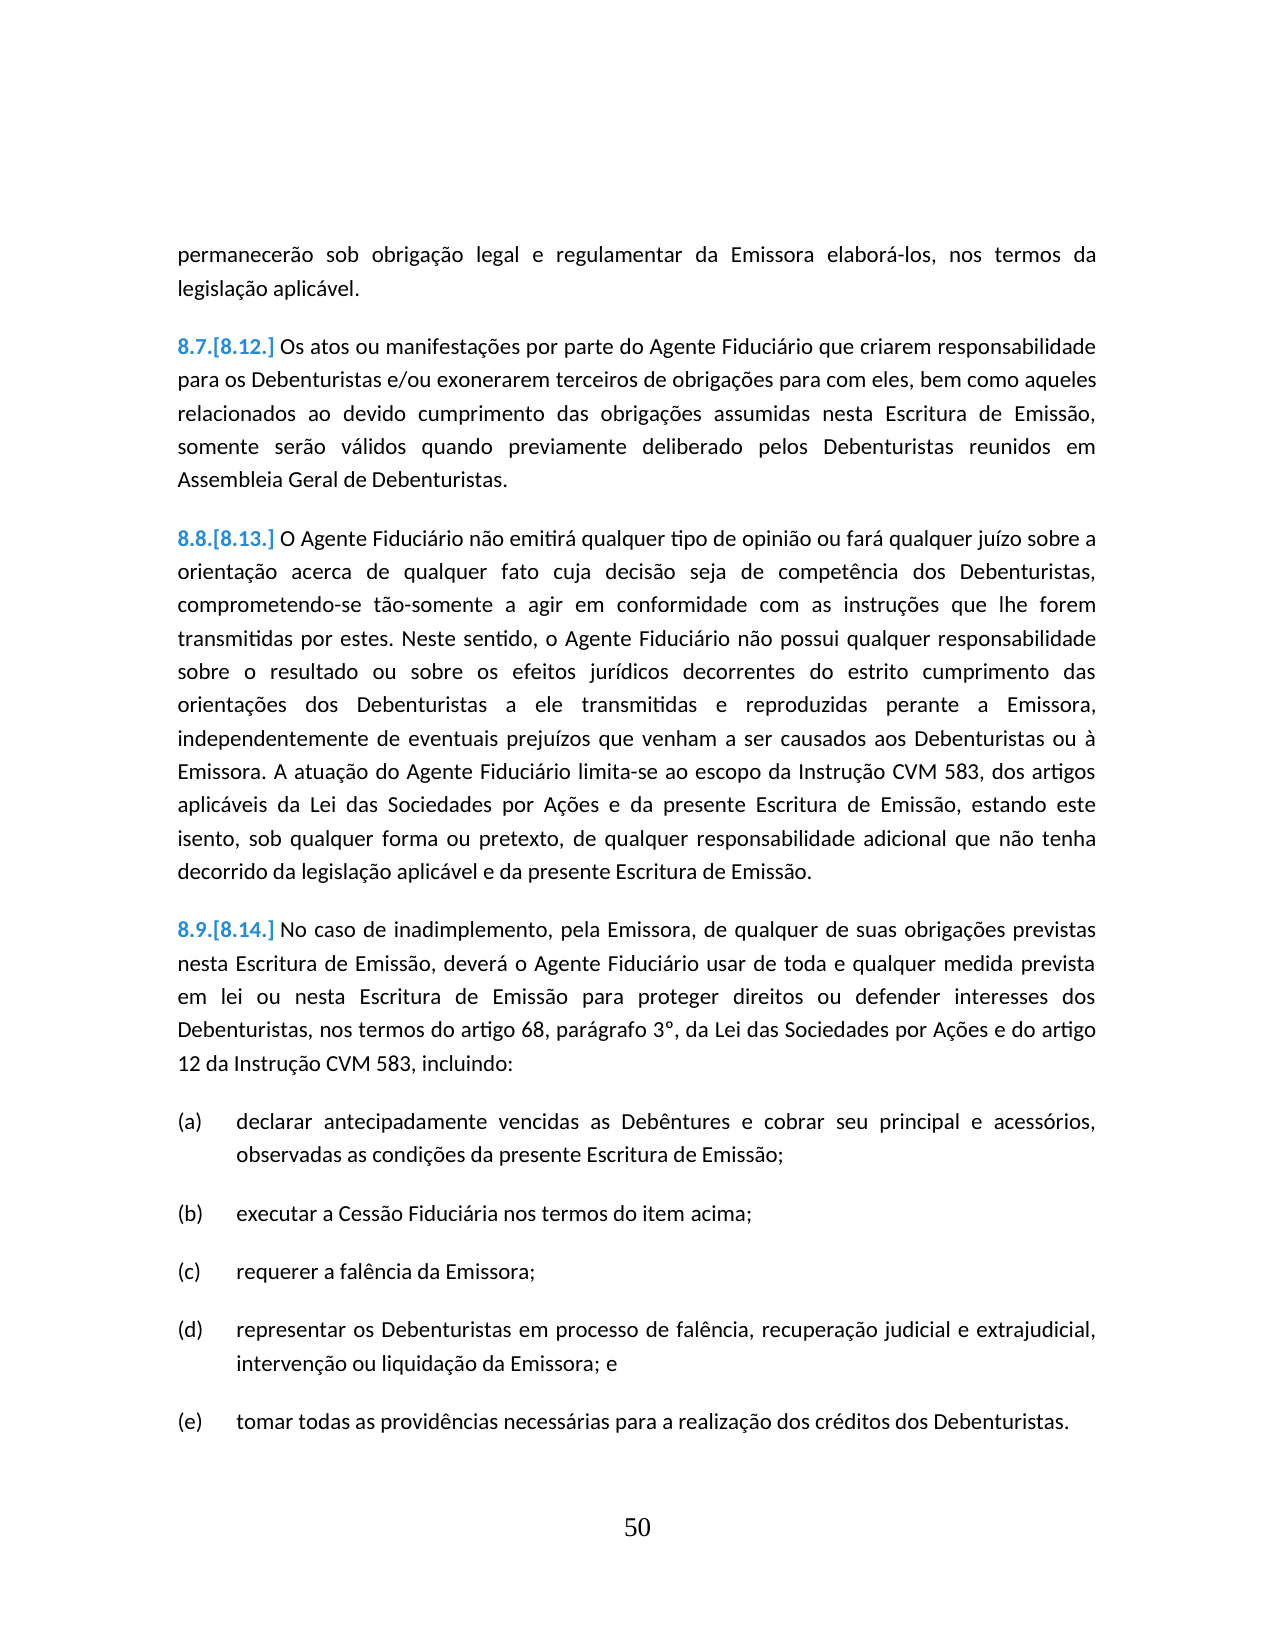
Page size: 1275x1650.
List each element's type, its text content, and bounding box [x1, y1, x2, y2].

list declarar antecipadamente vencidas as Debêntures e cobrar seu principal e acessórios, observadas as condições da presente Escritura de Emissão; [177, 1103, 1098, 1169]
list tomar todas as providências necessárias para a realização dos créditos dos Debenturistas. [177, 1403, 1098, 1436]
list representar os Debenturistas em processo de falência, recuperação judicial e extrajudicial, intervenção ou liquidação da Emissora; e [177, 1311, 1098, 1378]
list requerer a falência da Emissora; [177, 1253, 1098, 1286]
list executar a Cessão Fiduciária nos termos do item 6.24 acima; [177, 1194, 1098, 1228]
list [177, 236, 1098, 303]
list Os atos ou manifestações por parte do Agente Fiduciário que criarem responsabilidade para os Debenturistas e/ou exonerarem terceiros de obrigações para com eles, bem como aqueles relacionados ao devido cumprimento das obrigações assumidas nesta Escritura de Emissão, somente serão válidos quando previamente deliberado pelos Debenturistas reunidos em Assembleia Geral de Debenturistas. [177, 328, 1098, 494]
list O Agente Fiduciário não emitirá qualquer tipo de opinião ou fará qualquer juízo sobre a orientação acerca de qualquer fato cuja decisão seja de competência dos Debenturistas, comprometendo-se tão-somente a agir em conformidade com as instruções que lhe forem transmitidas por estes. Neste sentido, o Agente Fiduciário não possui qualquer responsabilidade sobre o resultado ou sobre os efeitos jurídicos decorrentes do estrito cumprimento das orientações dos Debenturistas a ele transmitidas e reproduzidas perante a Emissora, independentemente de eventuais prejuízos que venham a ser causados aos Debenturistas ou à Emissora. A atuação do Agente Fiduciário limita-se ao escopo da Instrução CVM 583, dos artigos aplicáveis da Lei das Sociedades por Ações e da presente Escritura de Emissão, estando este isento, sob qualquer forma ou pretexto, de qualquer responsabilidade adicional que não tenha decorrido da legislação aplicável e da presente Escritura de Emissão. [177, 519, 1098, 886]
list No caso de inadimplemento, pela Emissora, de qualquer de suas obrigações previstas nesta Escritura de Emissão, deverá o Agente Fiduciário usar de toda e qualquer medida prevista em lei ou nesta Escritura de Emissão para proteger direitos ou defender interesses dos Debenturistas, nos termos do artigo 68, parágrafo 3º, da Lei das Sociedades por Ações e do artigo 12 da Instrução CVM 583, incluindo: [177, 911, 1098, 1078]
